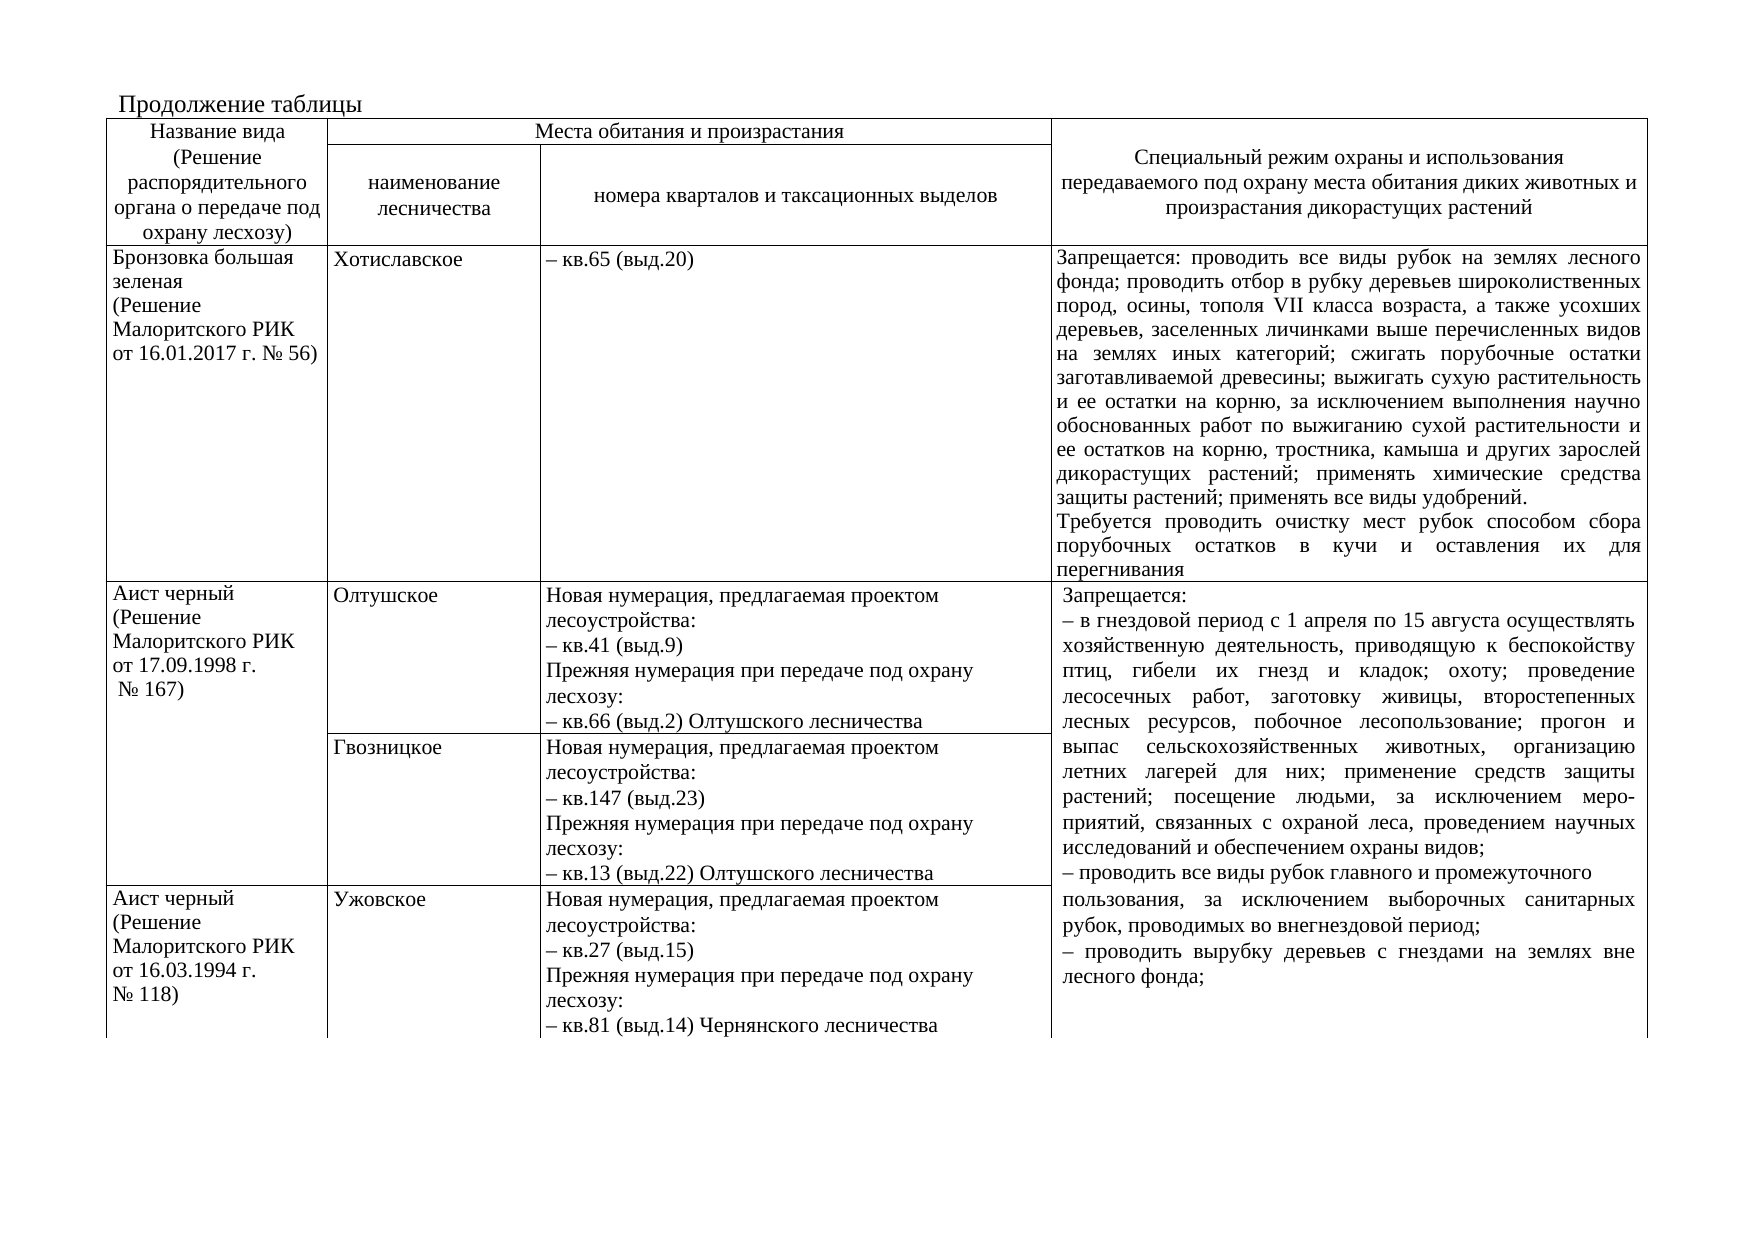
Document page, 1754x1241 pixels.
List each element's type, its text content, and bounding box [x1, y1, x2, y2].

table_cell Бронзовка большая зеленая (Решение Малоритского РИК от 16.01.2017 г. № 56) [107, 246, 327, 581]
table_cell Новая нумерация, предлагаемая проектом лесоустройства: – кв.147 (выд.23) Прежняя нумерация при передаче под охрану лесхозу: – кв.13 (выд.22) Олтушского лесничества [541, 734, 1051, 885]
table_cell пользования, за исключением выборочных санитарных рубок, проводимых во внегнездовой период; [1052, 885, 1647, 937]
table_cell Аист черный (Решение Малоритского РИК от 16.03.1994 г. № 118) [107, 886, 327, 1038]
table_cell Запрещается: проводить все виды рубок на землях лесного фонда; проводить отбор в рубку деревьев широколиственных пород, осины, тополя VII класса возраста, а также усохших деревьев, заселенных личинками выше перечисленных видов на землях иных категорий; сжигать порубочные остатки заготавливаемой древесины; выжигать сухую растительность и ее остатки на корню, за исключением выполнения научно обоснованных работ по выжиганию сухой растительности и ее остатков на корню, тростника, камыша и других зарослей дикорастущих растений; применять химические средства защиты растений; применять все виды удобрений. Требуется проводить очистку мест рубок способом сбора порубочных остатков в кучи и оставления их для перегнивания [1052, 246, 1647, 581]
table_cell Хотиславское [328, 246, 540, 581]
table_header Места обитания и произрастания [328, 119, 1051, 144]
table_cell Ужовское [328, 886, 540, 1038]
table_header Специальный режим охраны и использования передаваемого под охрану места обитания диких животных и произрастания дикорастущих растений [1052, 119, 1647, 244]
table_cell Олтушское [328, 582, 540, 733]
table_cell Запрещается: – в гнездовой период с 1 апреля по 15 августа осуществлять хозяйственную деятельность, приводящую к беспокойству птиц, гибели их гнезд и кладок; охоту; проведение лесосечных работ, заготовку живицы, второстепенных лесных ресурсов, побочное лесопользование; прогон и выпас сельскохозяйственных животных, организацию летних лагерей для них; применение средств защиты растений; посещение людьми, за исключением меро-приятий, связанных с охраной леса, проведением научных исследований и обеспечением охраны видов; – проводить все виды рубок главного и промежуточного [1052, 582, 1647, 885]
table_cell Новая нумерация, предлагаемая проектом лесоустройства: – кв.41 (выд.9) Прежняя нумерация при передаче под охрану лесхозу: – кв.66 (выд.2) Олтушского лесничества [541, 582, 1051, 733]
table_header Название вида (Решение распорядительного органа о передаче под охрану лесхозу) [107, 119, 327, 244]
table_cell – кв.65 (выд.20) [541, 246, 1051, 581]
table_cell Гвозницкое [328, 734, 540, 885]
table_cell наименование лесничества [328, 145, 540, 244]
text Продолжение таблицы [118, 89, 1636, 117]
table_cell номера кварталов и таксационных выделов [541, 145, 1051, 244]
table_cell Новая нумерация, предлагаемая проектом лесоустройства: – кв.27 (выд.15) Прежняя нумерация при передаче под охрану лесхозу: – кв.81 (выд.14) Чернянского лесничества [541, 886, 1051, 1038]
table_cell Аист черный (Решение Малоритского РИК от 17.09.1998 г. № 167) [107, 582, 327, 885]
table_cell – проводить вырубку деревьев с гнездами на землях вне лесного фонда; [1052, 937, 1647, 1038]
